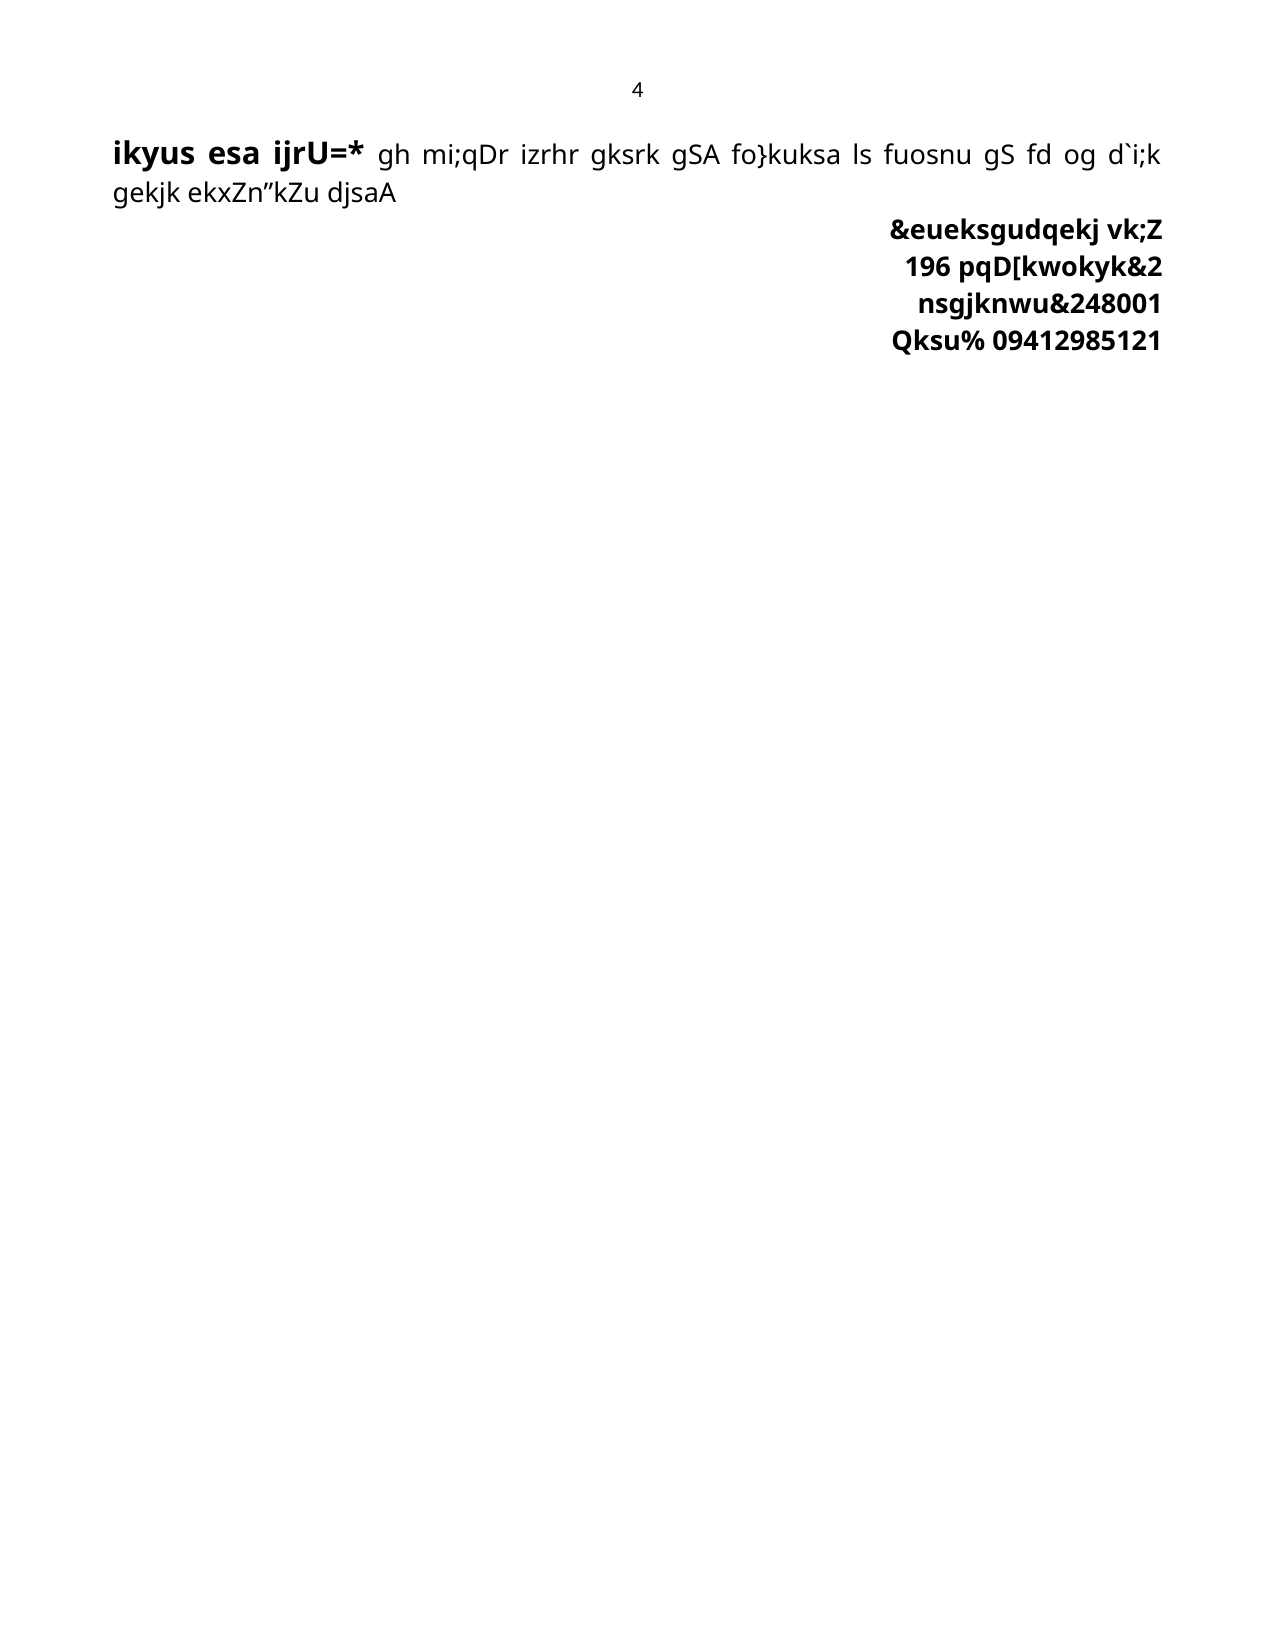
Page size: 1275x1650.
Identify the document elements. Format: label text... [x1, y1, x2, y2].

text 196 pqD[kwokyk&2 [112, 247, 1162, 284]
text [112, 131, 1162, 211]
text nsgjknwu&248001 [112, 284, 1162, 321]
text Qksu% 09412985121 [112, 321, 1162, 358]
text &eueksgudqekj vk;Z [112, 211, 1162, 247]
